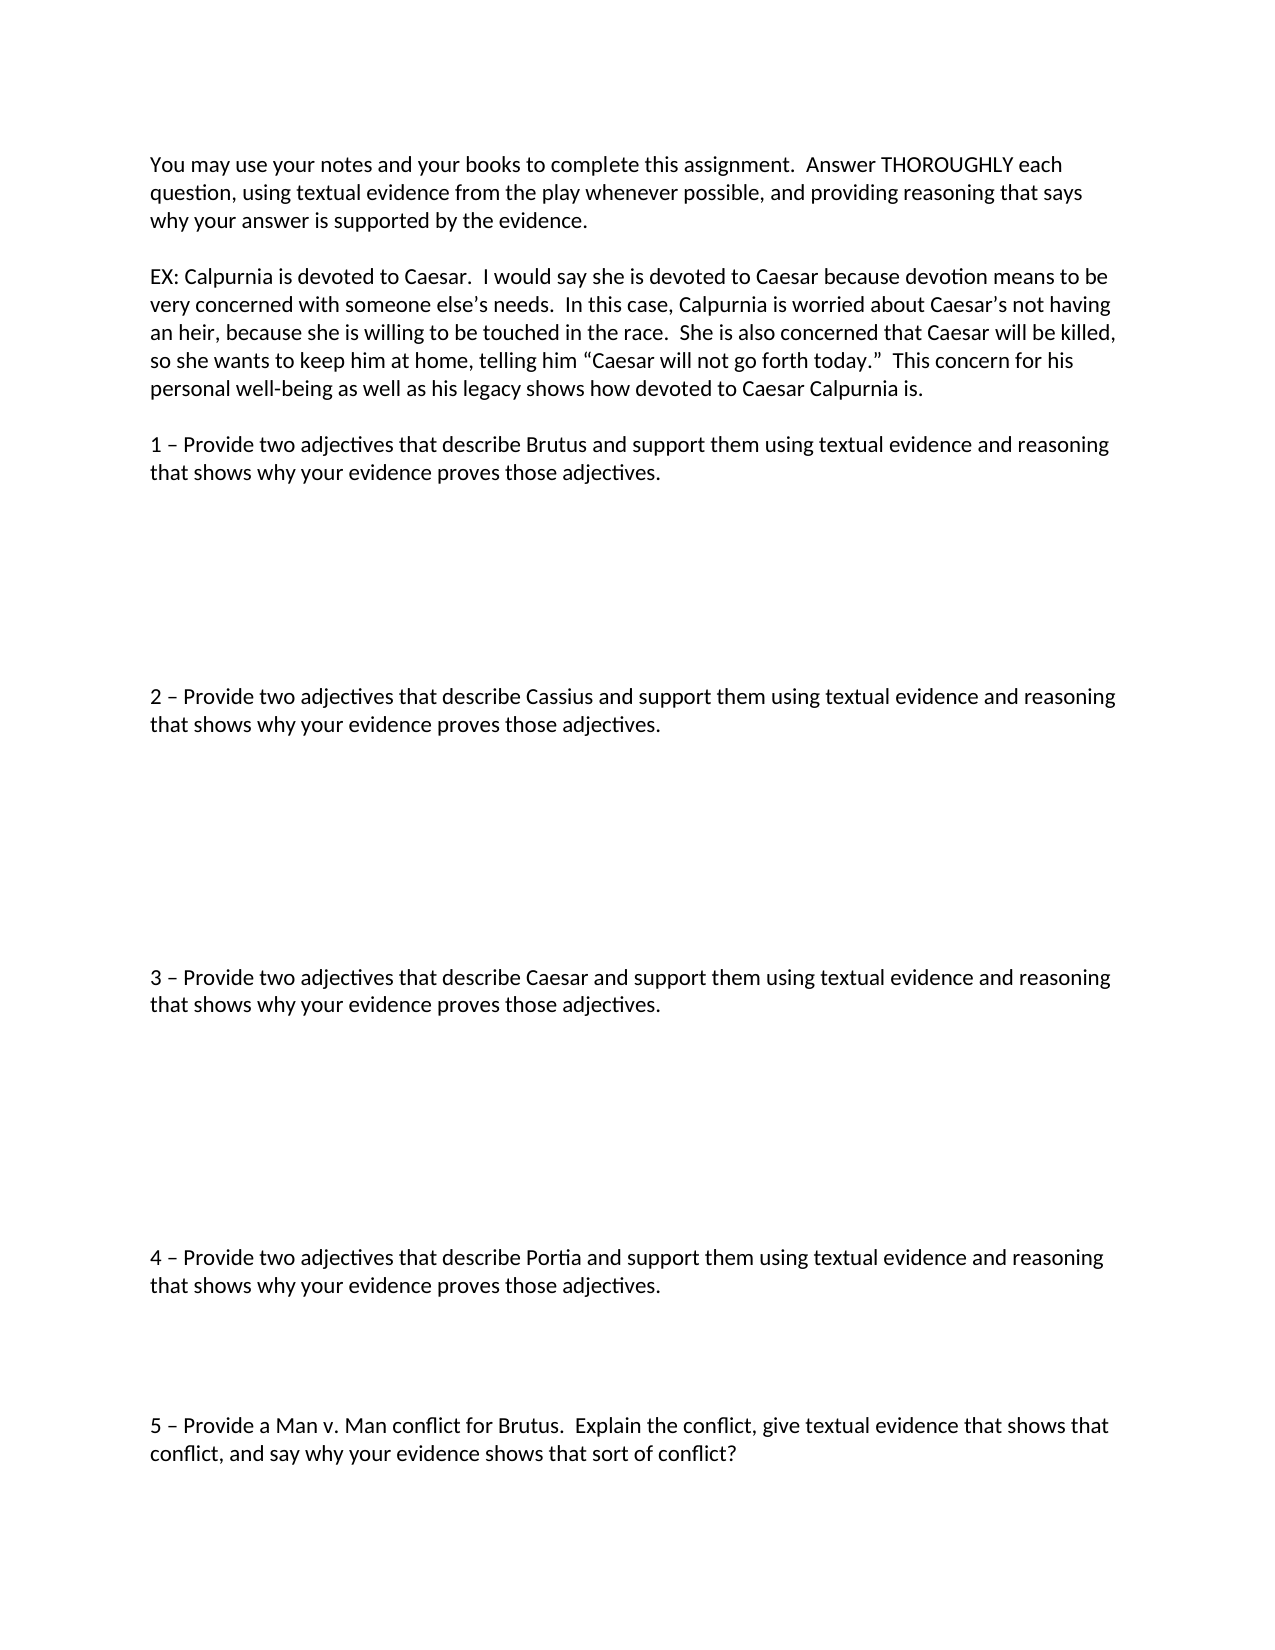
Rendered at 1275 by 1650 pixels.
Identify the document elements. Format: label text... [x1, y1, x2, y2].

text EX: Calpurnia is devoted to Caesar. I would say she is devoted to Caesar because devotion means to be very concerned with someone else’s needs. In this case, Calpurnia is worried about Caesar’s not having an heir, because she is willing to be touched in the race. She is also concerned that Caesar will be killed, so she wants to keep him at home, telling him “Caesar will not go forth today.” This concern for his personal well-being as well as his legacy shows how devoted to Caesar Calpurnia is. [150, 262, 1125, 402]
text 3 – Provide two adjectives that describe Caesar and support them using textual evidence and reasoning that shows why your evidence proves those adjectives. [150, 963, 1125, 1019]
text 4 – Provide two adjectives that describe Portia and support them using textual evidence and reasoning that shows why your evidence proves those adjectives. [150, 1243, 1125, 1299]
text You may use your notes and your books to complete this assignment. Answer THOROUGHLY each question, using textual evidence from the play whenever possible, and providing reasoning that says why your answer is supported by the evidence. [150, 150, 1125, 234]
text 2 – Provide two adjectives that describe Cassius and support them using textual evidence and reasoning that shows why your evidence proves those adjectives. [150, 682, 1125, 738]
text 1 – Provide two adjectives that describe Brutus and support them using textual evidence and reasoning that shows why your evidence proves those adjectives. [150, 430, 1125, 486]
text 5 – Provide a Man v. Man conflict for Brutus. Explain the conflict, give textual evidence that shows that conflict, and say why your evidence shows that sort of conflict? [150, 1411, 1125, 1467]
